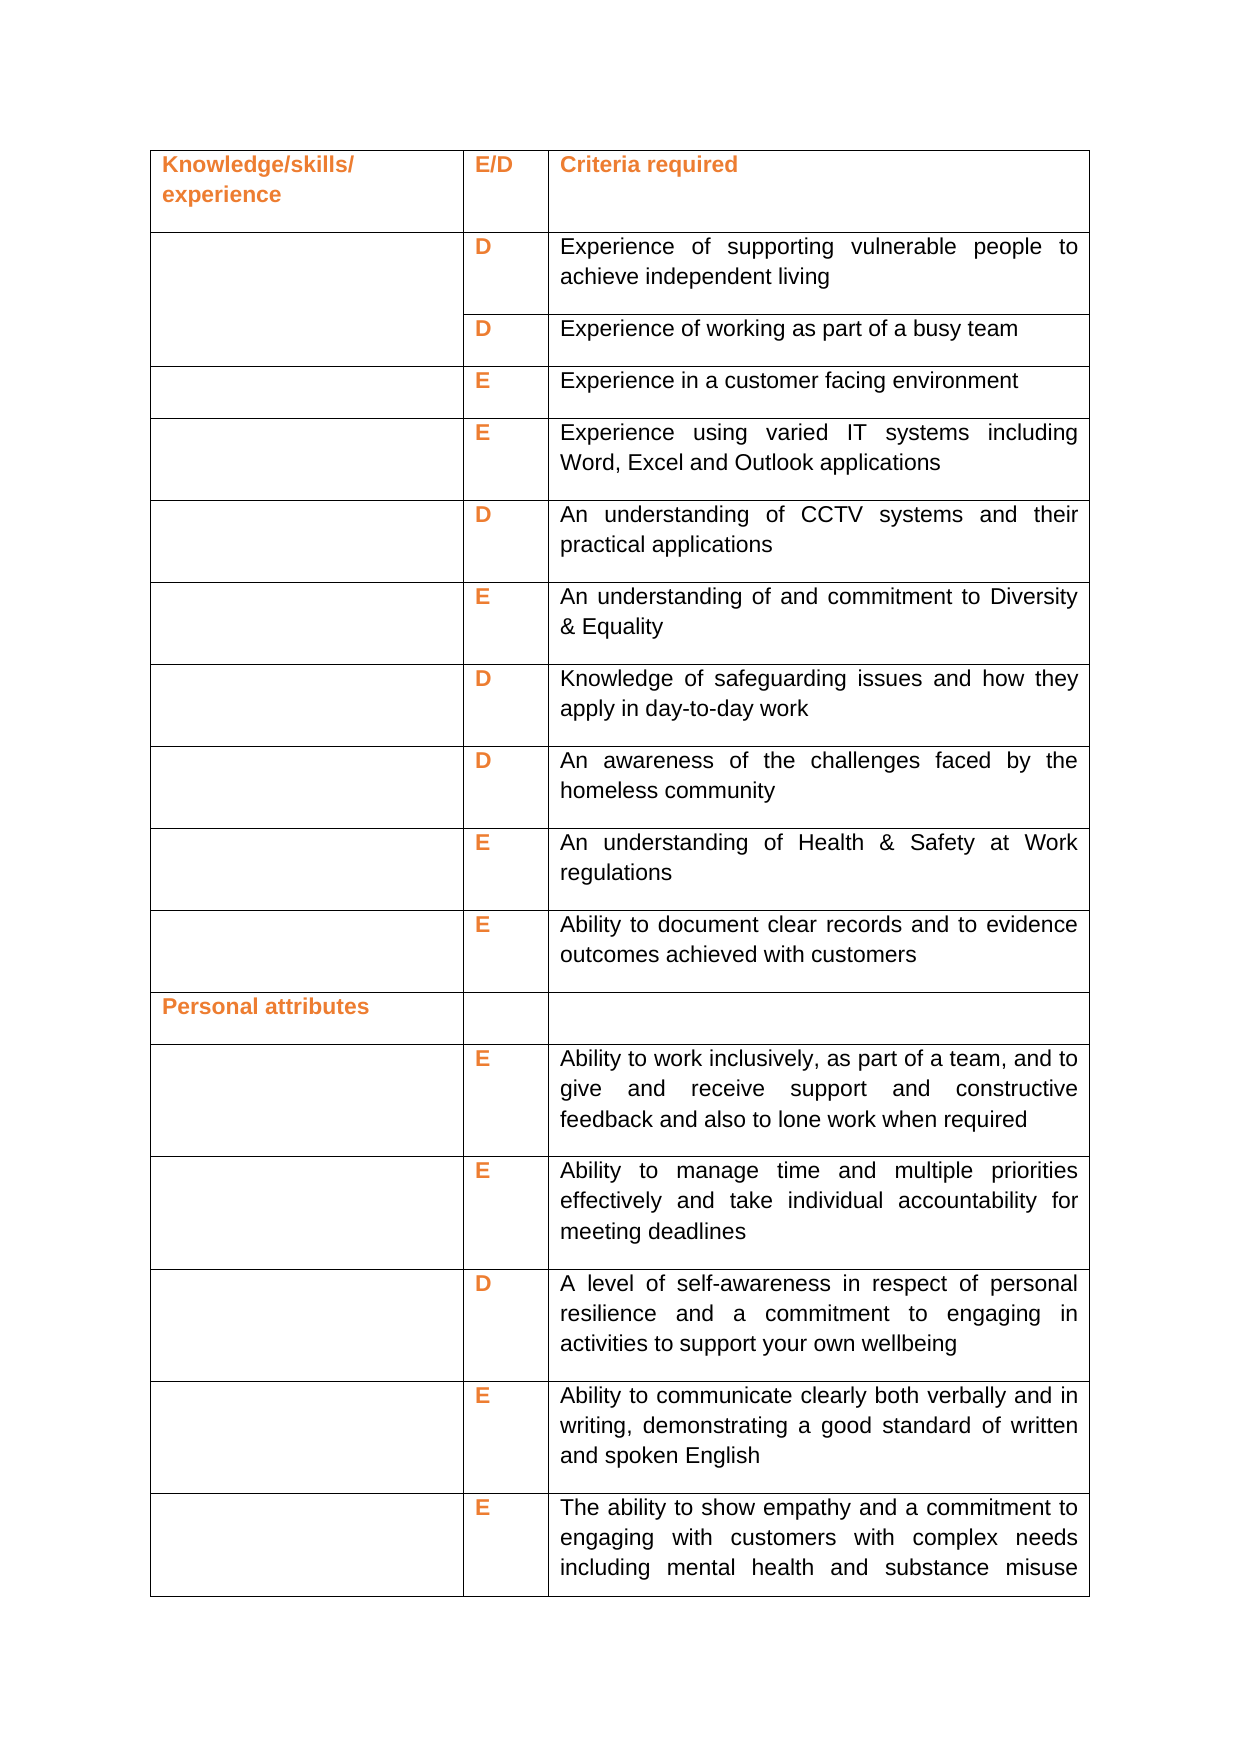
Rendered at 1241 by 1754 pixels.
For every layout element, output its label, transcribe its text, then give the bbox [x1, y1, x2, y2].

table_cell [151, 583, 463, 664]
table_cell Experience using varied IT systems including Word, Excel and Outlook applications [549, 419, 1089, 500]
table_cell Ability to work inclusively, as part of a team, and to give and receive support and constructive feedback and also to lone work when required [549, 1045, 1089, 1156]
table_cell An understanding of and commitment to Diversity & Equality [549, 583, 1089, 664]
table_cell Knowledge of safeguarding issues and how they apply in day-to-day work [549, 665, 1089, 746]
table_header Criteria required [549, 151, 1089, 232]
table_cell Ability to communicate clearly both verbally and in writing, demonstrating a good standard of written and spoken English [549, 1382, 1089, 1493]
table_cell E [464, 419, 548, 500]
table_cell [151, 367, 463, 418]
table_cell E [464, 829, 548, 910]
table_cell Experience of working as part of a busy team [549, 315, 1089, 366]
table_cell D [464, 233, 548, 314]
table_header E/D [464, 151, 548, 232]
table_cell Experience of supporting vulnerable people to achieve independent living [549, 233, 1089, 314]
table_cell Ability to manage time and multiple priorities effectively and take individual accountability for meeting deadlines [549, 1157, 1089, 1268]
table_cell [464, 993, 548, 1044]
table_cell [151, 501, 463, 582]
table_cell Personal attributes [151, 993, 463, 1044]
table_cell [549, 993, 1089, 1044]
table_cell [151, 1270, 463, 1381]
table_cell E [464, 1045, 548, 1156]
table_cell D [464, 315, 548, 366]
table_cell An understanding of Health & Safety at Work regulations [549, 829, 1089, 910]
table_cell D [464, 747, 548, 828]
table_cell [151, 1382, 463, 1493]
table_cell [151, 1157, 463, 1268]
table_cell D [464, 1270, 548, 1381]
table_cell E [464, 911, 548, 992]
table_cell E [464, 1157, 548, 1268]
table_cell [151, 1494, 463, 1596]
table_cell [151, 911, 463, 992]
table_cell A level of self-awareness in respect of personal resilience and a commitment to engaging in activities to support your own wellbeing [549, 1270, 1089, 1381]
table_cell D [464, 665, 548, 746]
table_cell [151, 419, 463, 500]
table_cell [151, 233, 463, 314]
table_cell An awareness of the challenges faced by the homeless community [549, 747, 1089, 828]
table_cell [151, 665, 463, 746]
table_cell [151, 829, 463, 910]
table_cell Experience in a customer facing environment [549, 367, 1089, 418]
table_cell D [464, 501, 548, 582]
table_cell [549, 1494, 1089, 1596]
table_cell E E [464, 1494, 548, 1596]
table_header Knowledge/skills/ experience [151, 151, 463, 232]
table_cell E [464, 1382, 548, 1493]
table_cell [151, 1045, 463, 1156]
table_cell [151, 747, 463, 828]
table_cell An understanding of CCTV systems and their practical applications [549, 501, 1089, 582]
table_cell [151, 314, 463, 366]
table_cell E [464, 583, 548, 664]
table_cell E [464, 367, 548, 418]
table_cell Ability to document clear records and to evidence outcomes achieved with customers [549, 911, 1089, 992]
